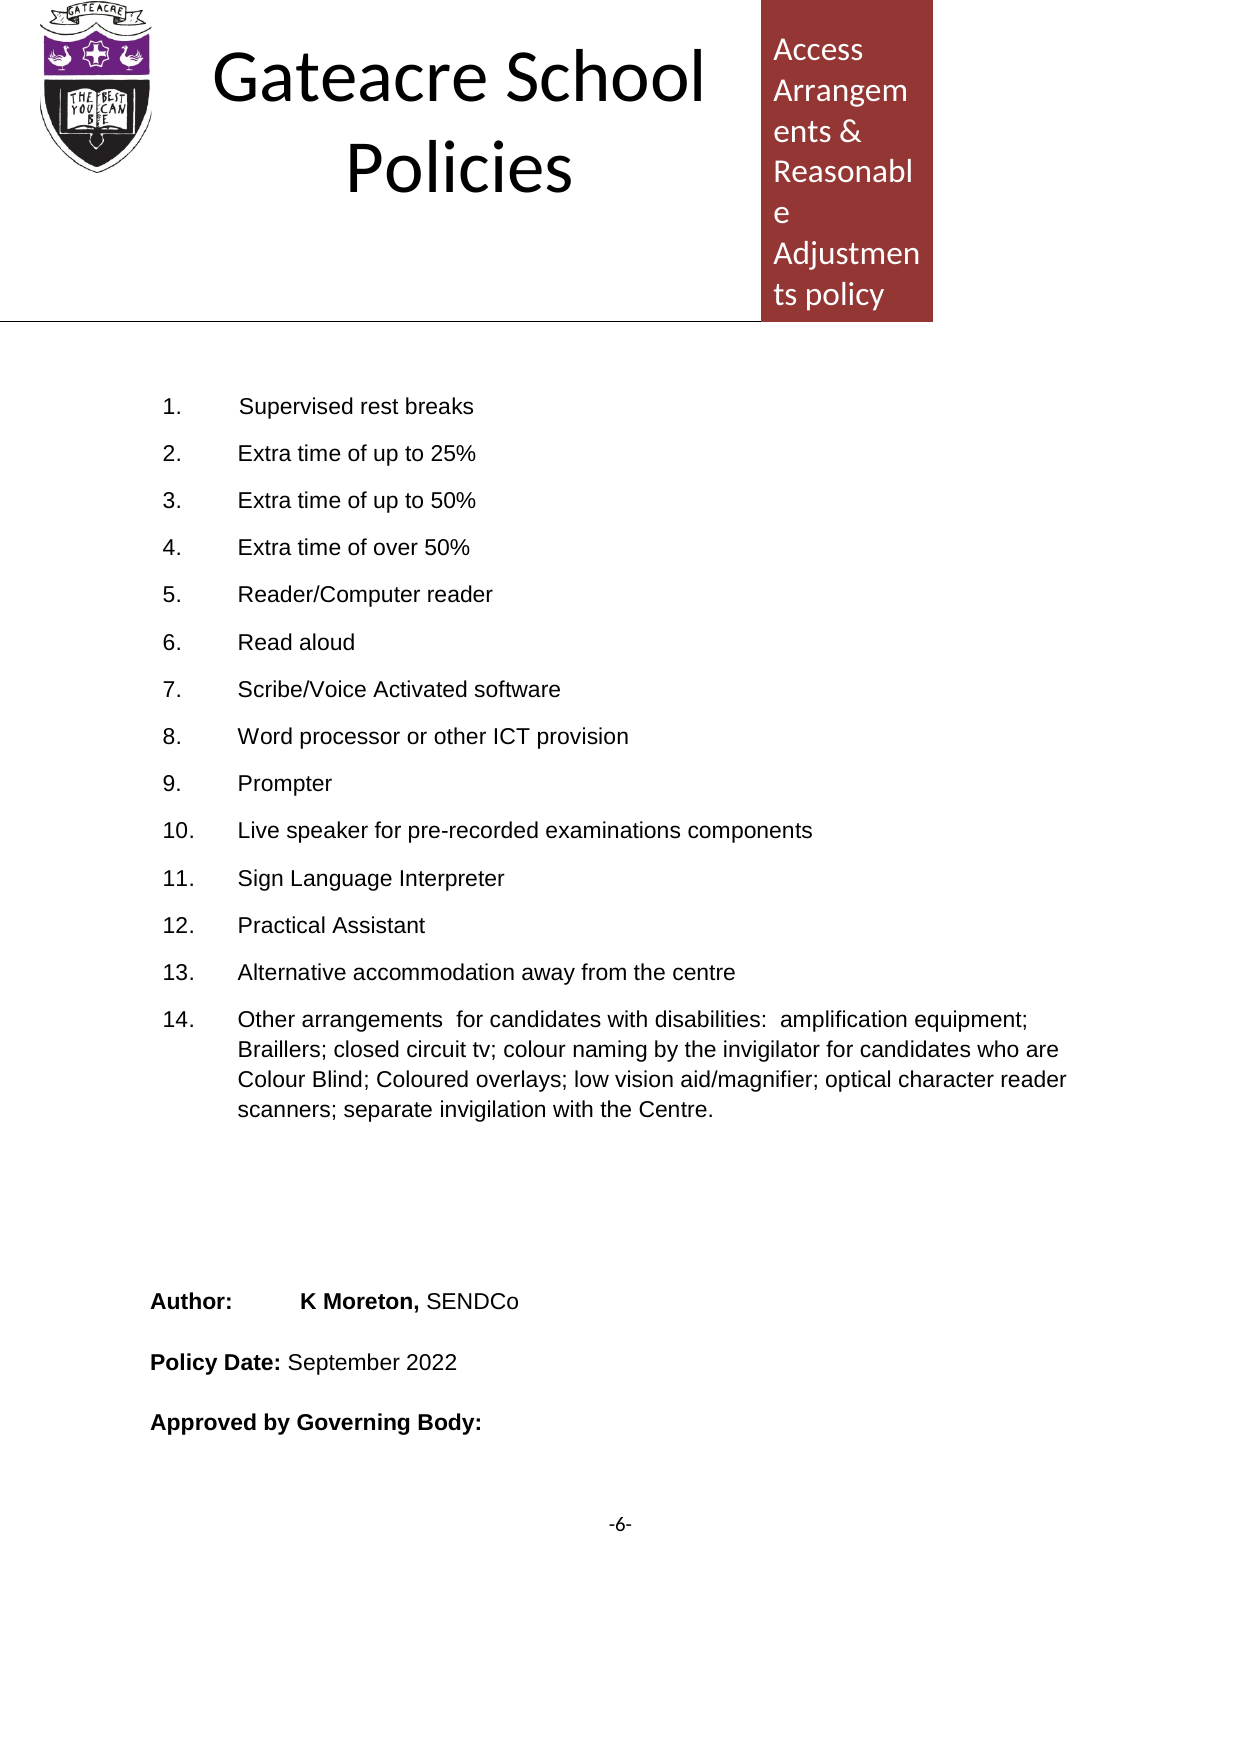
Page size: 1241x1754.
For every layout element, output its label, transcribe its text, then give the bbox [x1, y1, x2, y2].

text Author: K Moreton, SENDCo [150, 1288, 1090, 1314]
text 6. Read aloud [162, 628, 1092, 655]
text 11. Sign Language Interpreter [162, 864, 1092, 891]
text 4. Extra time of over 50% [162, 534, 1092, 561]
text 8. Word processor or other ICT provision [162, 723, 1092, 749]
text 3. Extra time of up to 50% [162, 487, 1092, 513]
text 12. Practical Assistant [162, 912, 1092, 938]
text 10. Live speaker for pre-recorded examinations components [162, 817, 1092, 844]
text 9. Prompter [162, 770, 1092, 796]
picture [38, 1, 152, 170]
text 7. Scribe/Voice Activated software [162, 676, 1092, 702]
text Approved by Governing Body: [150, 1409, 1090, 1435]
text Policy Date: September 2022 [150, 1348, 1090, 1375]
text 2. Extra time of up to 25% [162, 440, 1092, 466]
text 5. Reader/Computer reader [162, 581, 1092, 608]
text 13. Alternative accommodation away from the centre [162, 959, 1092, 985]
text 1. Supervised rest breaks [162, 393, 1092, 419]
text 14. Other arrangements for candidates with disabilities: amplification equipment; Braillers; closed circuit tv; colour naming by the invigilator for candidates who are Colour Blind; Coloured overlays; low vision aid/magnifier; optical character reader scanners; separate invigilation with the Centre. [162, 1006, 1079, 1122]
